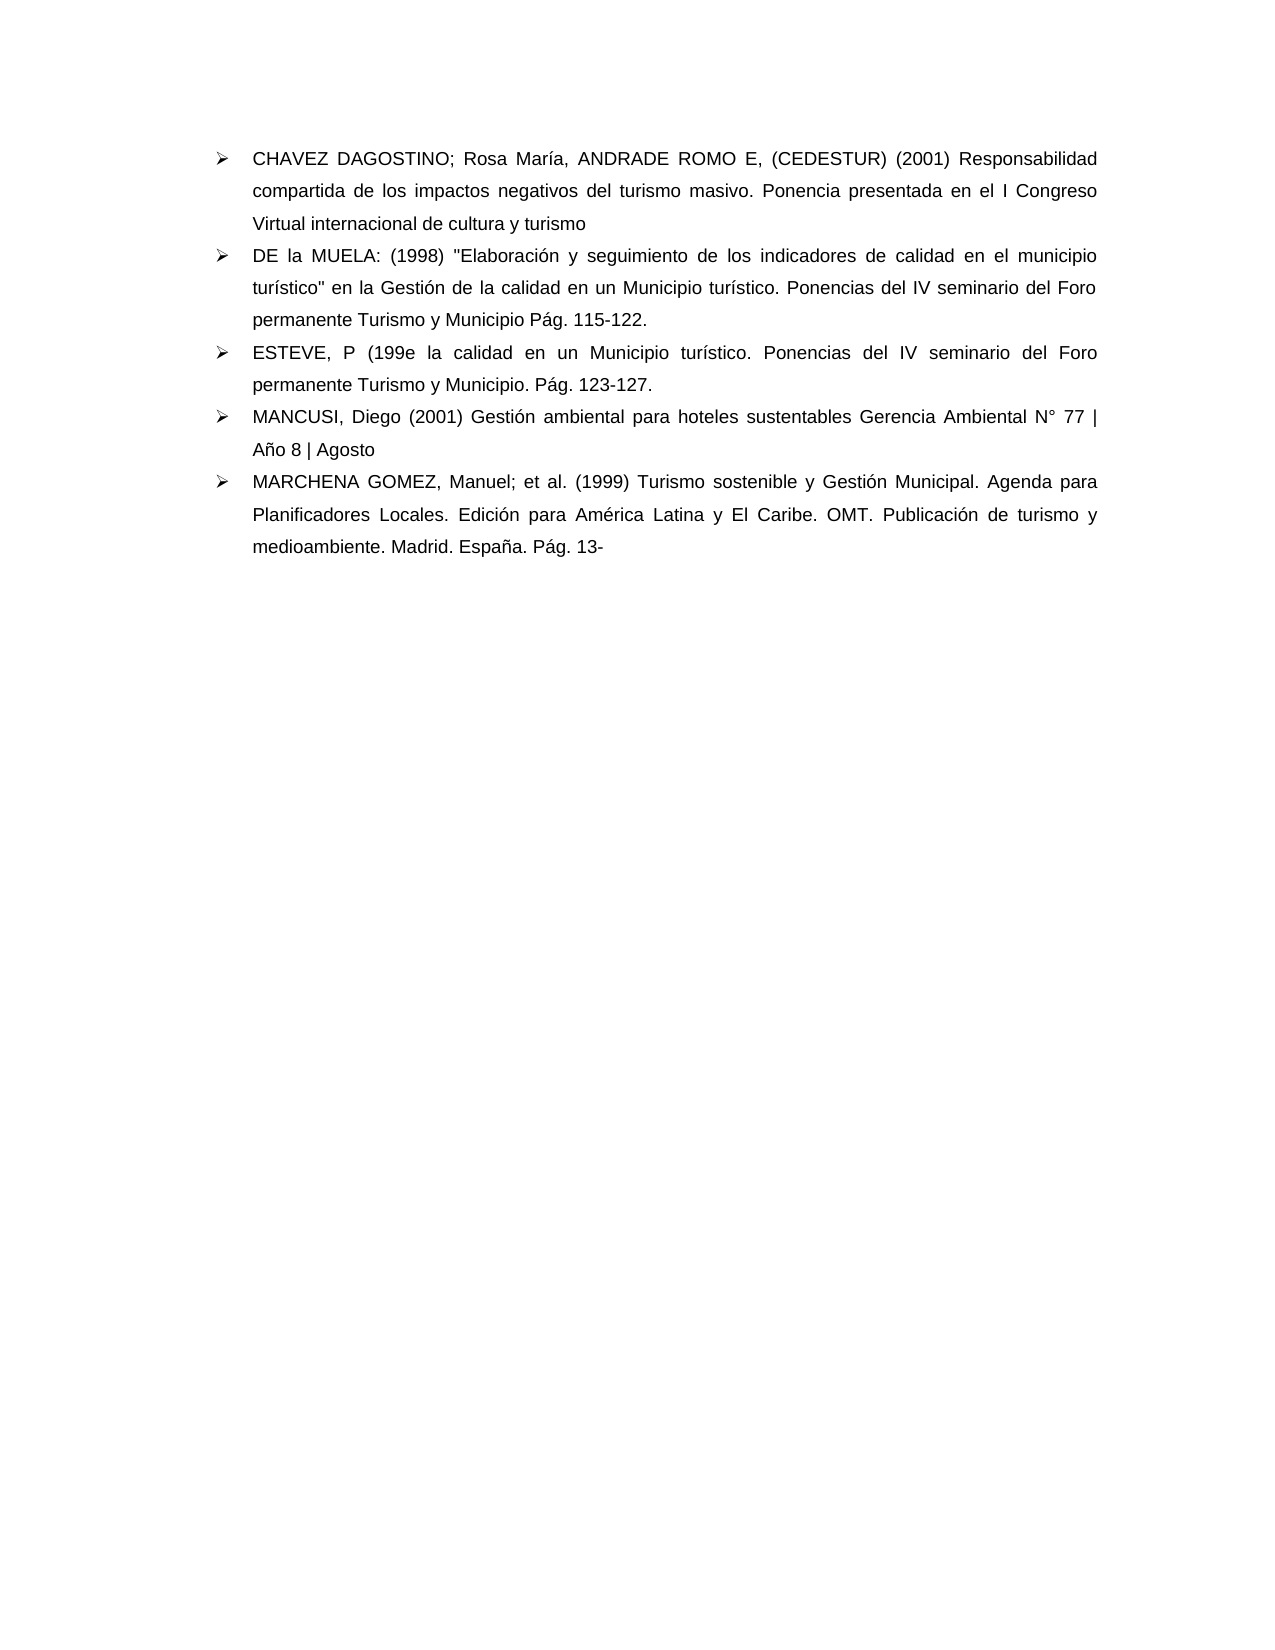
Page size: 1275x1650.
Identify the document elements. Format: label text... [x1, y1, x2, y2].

list DE la MUELA: (1998) "Elaboración y seguimiento de los indicadores de calidad en el municipio turístico" en la Gestión de la calidad en un Municipio turístico. Ponencias del IV seminario del Foro permanente Turismo y Municipio Pág. 115-122. [215, 244, 1098, 331]
list MANCUSI, Diego (2001) Gestión ambiental para hoteles sustentables Gerencia Ambiental N° 77 | Año 8 | Agosto [215, 406, 1098, 460]
list ESTEVE, P (199e la calidad en un Municipio turístico. Ponencias del IV seminario del Foro permanente Turismo y Municipio. Pág. 123-127. [215, 342, 1098, 396]
list MARCHENA GOMEZ, Manuel; et al. (1999) Turismo sostenible y Gestión Municipal. Agenda para Planificadores Locales. Edición para América Latina y El Caribe. OMT. Publicación de turismo y medioambiente. Madrid. España. Pág. 13- [215, 471, 1098, 557]
list CHAVEZ DAGOSTINO; Rosa María, ANDRADE ROMO E, (CEDESTUR) (2001) Responsabilidad compartida de los impactos negativos del turismo masivo. Ponencia presentada en el I Congreso Virtual internacional de cultura y turismo [215, 148, 1098, 234]
